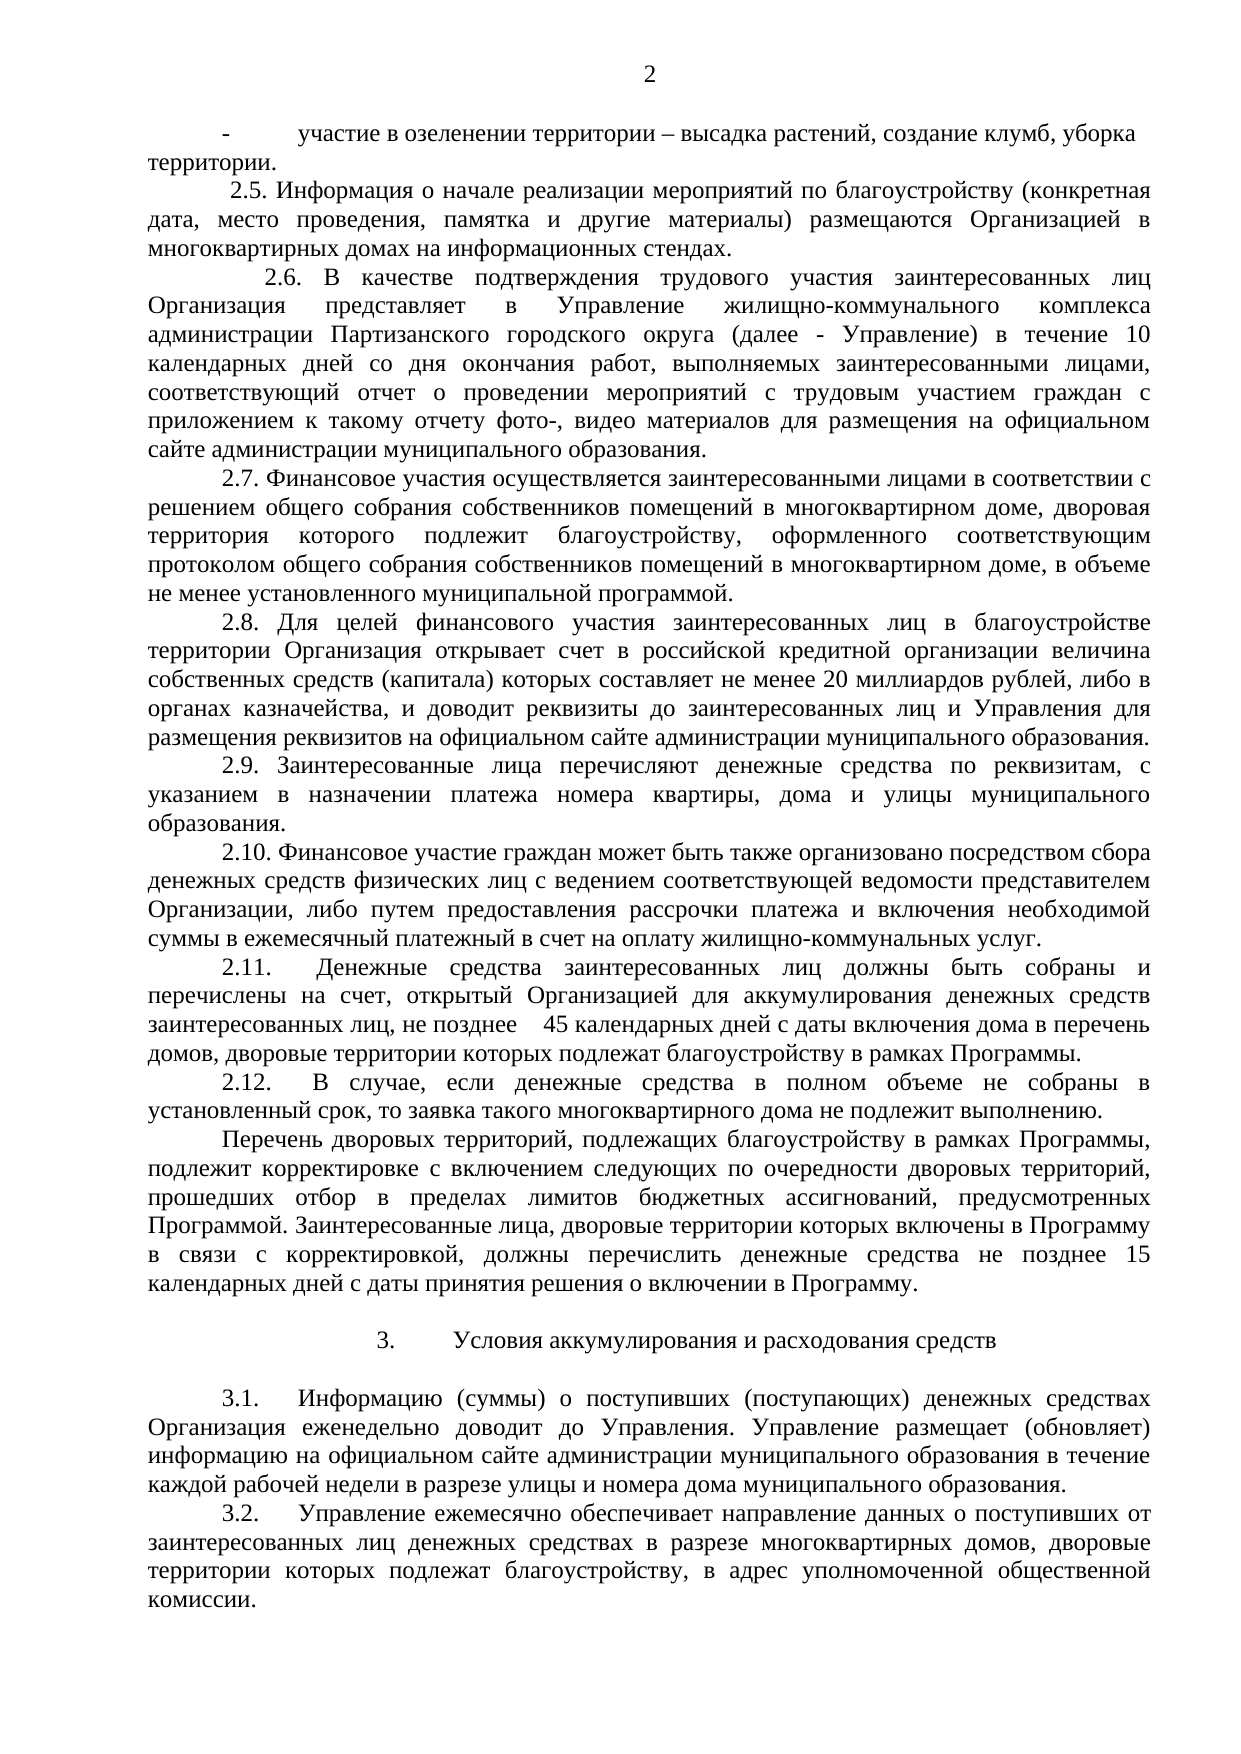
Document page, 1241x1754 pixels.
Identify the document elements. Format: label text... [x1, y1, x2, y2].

text Перечень дворовых территорий, подлежащих благоустройству в рамках Программы, подлежит корректировке с включением следующих по очередности дворовых территорий, прошедших отбор в пределах лимитов бюджетных ассигнований, предусмотренных Программой. Заинтересованные лица, дворовые территории которых включены в Программу в связи с корректировкой, должны перечислить денежные средства не позднее 15 календарных дней с даты принятия решения о включении в Программу. [148, 1124, 1152, 1297]
text 2.11. Денежные средства заинтересованных лиц должны быть собраны и перечислены на счет, открытый Организацией для аккумулирования денежных средств заинтересованных лиц, не позднее 45 календарных дней с даты включения дома в перечень домов, дворовые территории которых подлежат благоустройству в рамках Программы. [148, 952, 1152, 1067]
text 2.9. Заинтересованные лица перечисляют денежные средства по реквизитам, с указанием в назначении платежа номера квартиры, дома и улицы муниципального образования. [148, 751, 1152, 837]
text 2.5. Информация о начале реализации мероприятий по благоустройству (конкретная дата, место проведения, памятка и другие материалы) размещаются Организацией в многоквартирных домах на информационных стендах. [148, 176, 1152, 262]
text 2.12. В случае, если денежные средства в полном объеме не собраны в установленный срок, то заявка такого многоквартирного дома не подлежит выполнению. [148, 1067, 1152, 1124]
text 2.8. Для целей финансового участия заинтересованных лиц в благоустройстве территории Организация открывает счет в российской кредитной организации величина собственных средств (капитала) которых составляет не менее 20 миллиардов рублей, либо в органах казначейства, и доводит реквизиты до заинтересованных лиц и Управления для размещения реквизитов на официальном сайте администрации муниципального образования. [148, 607, 1152, 751]
text 2.6. В качестве подтверждения трудового участия заинтересованных лиц Организация представляет в Управление жилищно-коммунального комплекса администрации Партизанского городского округа (далее - Управление) в течение 10 календарных дней со дня окончания работ, выполняемых заинтересованными лицами, соответствующий отчет о проведении мероприятий с трудовым участием граждан с приложением к такому отчету фото-, видео материалов для размещения на официальном сайте администрации муниципального образования. [148, 262, 1152, 463]
text - участие в озеленении территории – высадка растений, создание клумб, уборка территории. [148, 118, 1152, 176]
text 2.10. Финансовое участие граждан может быть также организовано посредством сбора денежных средств физических лиц с ведением соответствующей ведомости представителем Организации, либо путем предоставления рассрочки платежа и включения необходимой суммы в ежемесячный платежный в счет на оплату жилищно-коммунальных услуг. [148, 837, 1152, 952]
list Управление ежемесячно обеспечивает направление данных о поступивших от заинтересованных лиц денежных средствах в разрезе многоквартирных домов, дворовые территории которых подлежат благоустройству, в адрес уполномоченной общественной комиссии. [148, 1498, 1152, 1613]
list Условия аккумулирования и расходования средств [148, 1326, 1152, 1354]
text 2.7. Финансовое участия осуществляется заинтересованными лицами в соответствии с решением общего собрания собственников помещений в многоквартирном доме, дворовая территория которого подлежит благоустройству, оформленного соответствующим протоколом общего собрания собственников помещений в многоквартирном доме, в объеме не менее установленного муниципальной программой. [148, 463, 1152, 607]
list Информацию (суммы) о поступивших (поступающих) денежных средствах Организация еженедельно доводит до Управления. Управление размещает (обновляет) информацию на официальном сайте администрации муниципального образования в течение каждой рабочей недели в разрезе улицы и номера дома муниципального образования. [148, 1383, 1152, 1498]
